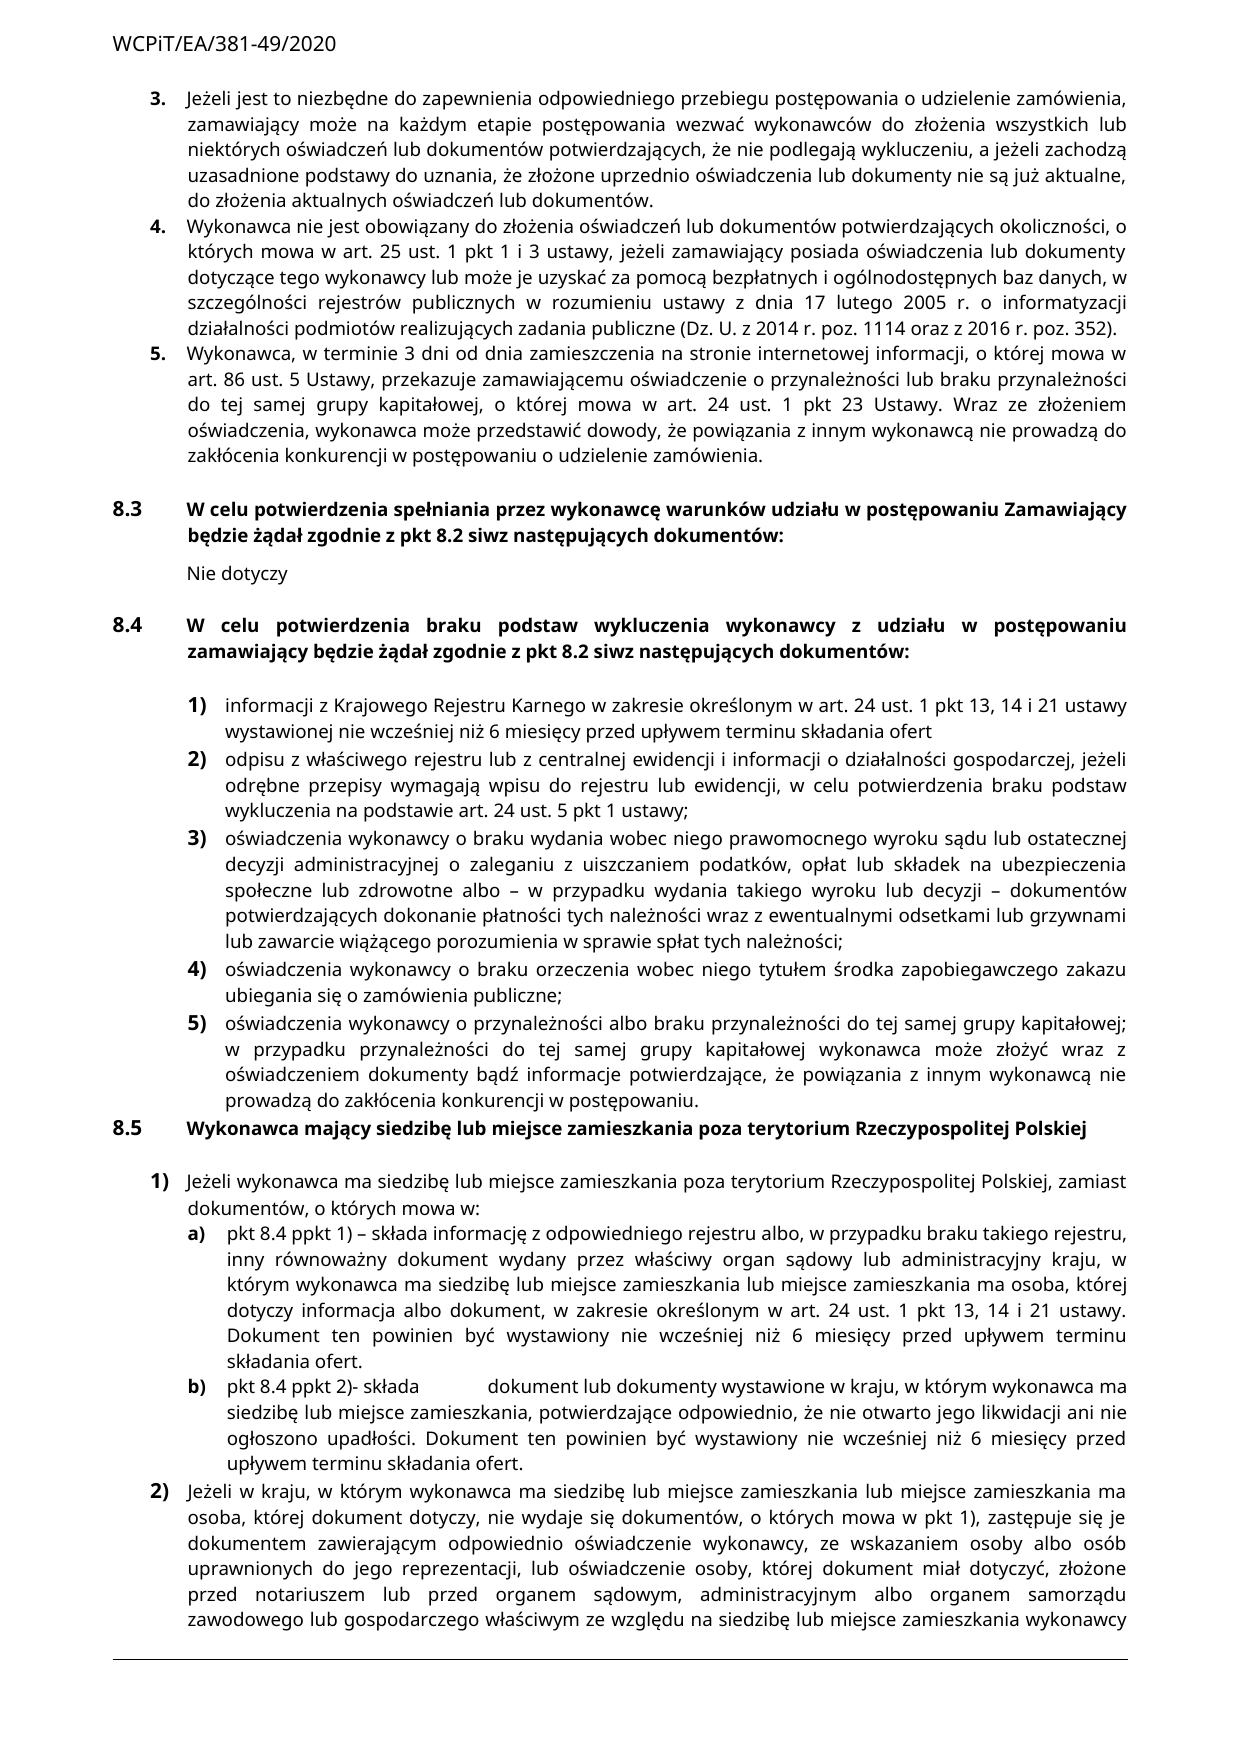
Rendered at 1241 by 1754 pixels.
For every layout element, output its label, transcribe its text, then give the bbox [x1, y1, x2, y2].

list W celu potwierdzenia spełniania przez wykonawcę warunków udziału w postępowaniu Zamawiający będzie żądał zgodnie z pkt 8.2 siwz następujących dokumentów: [112, 494, 1128, 548]
list oświadczenia wykonawcy o przynależności albo braku przynależności do tej samej grupy kapitałowej; w przypadku przynależności do tej samej grupy kapitałowej wykonawca może złożyć wraz z oświadczeniem dokumenty bądź informacje potwierdzające, że powiązania z innym wykonawcą nie prowadzą do zakłócenia konkurencji w postępowaniu. [187, 1008, 1128, 1113]
list Jeżeli jest to niezbędne do zapewnienia odpowiedniego przebiegu postępowania o udzielenie zamówienia, zamawiający może na każdym etapie postępowania wezwać wykonawców do złożenia wszystkich lub niektórych oświadczeń lub dokumentów potwierdzających, że nie podlegają wykluczeniu, a jeżeli zachodzą uzasadnione podstawy do uznania, że złożone uprzednio oświadczenia lub dokumenty nie są już aktualne, do złożenia aktualnych oświadczeń lub dokumentów. [150, 85, 1128, 213]
list Nie dotyczy [186, 560, 1128, 586]
list Wykonawca nie jest obowiązany do złożenia oświadczeń lub dokumentów potwierdzających okoliczności, o których mowa w art. 25 ust. 1 pkt 1 i 3 ustawy, jeżeli zamawiający posiada oświadczenia lub dokumenty dotyczące tego wykonawcy lub może je uzyskać za pomocą bezpłatnych i ogólnodostępnych baz danych, w szczególności rejestrów publicznych w rozumieniu ustawy z dnia 17 lutego 2005 r. o informatyzacji działalności podmiotów realizujących zadania publiczne (Dz. U. z 2014 r. poz. 1114 oraz z 2016 r. poz. 352). [150, 213, 1128, 341]
list pkt 8.4 ppkt 2)- składa dokument lub dokumenty wystawione w kraju, w którym wykonawca ma siedzibę lub miejsce zamieszkania, potwierdzające odpowiednio, że nie otwarto jego likwidacji ani nie ogłoszono upadłości. Dokument ten powinien być wystawiony nie wcześniej niż 6 miesięcy przed upływem terminu składania ofert. [187, 1374, 1128, 1476]
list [150, 1476, 1128, 1632]
list Wykonawca mający siedzibę lub miejsce zamieszkania poza terytorium Rzeczypospolitej Polskiej [112, 1113, 1128, 1141]
list oświadczenia wykonawcy o braku orzeczenia wobec niego tytułem środka zapobiegawczego zakazu ubiegania się o zamówienia publiczne; [187, 954, 1128, 1008]
list pkt 8.4 ppkt 1) – składa informację z odpowiedniego rejestru albo, w przypadku braku takiego rejestru, inny równoważny dokument wydany przez właściwy organ sądowy lub administracyjny kraju, w którym wykonawca ma siedzibę lub miejsce zamieszkania lub miejsce zamieszkania ma osoba, której dotyczy informacja albo dokument, w zakresie określonym w art. 24 ust. 1 pkt 13, 14 i 21 ustawy. Dokument ten powinien być wystawiony nie wcześniej niż 6 miesięcy przed upływem terminu składania ofert. [187, 1221, 1128, 1374]
list odpisu z właściwego rejestru lub z centralnej ewidencji i informacji o działalności gospodarczej, jeżeli odrębne przepisy wymagają wpisu do rejestru lub ewidencji, w celu potwierdzenia braku podstaw wykluczenia na podstawie art. 24 ust. 5 pkt 1 ustawy; [187, 744, 1128, 823]
list Jeżeli wykonawca ma siedzibę lub miejsce zamieszkania poza terytorium Rzeczypospolitej Polskiej, zamiast dokumentów, o których mowa w: [150, 1167, 1128, 1221]
list oświadczenia wykonawcy o braku wydania wobec niego prawomocnego wyroku sądu lub ostatecznej decyzji administracyjnej o zaleganiu z uiszczaniem podatków, opłat lub składek na ubezpieczenia społeczne lub zdrowotne albo – w przypadku wydania takiego wyroku lub decyzji – dokumentów potwierdzających dokonanie płatności tych należności wraz z ewentualnymi odsetkami lub grzywnami lub zawarcie wiążącego porozumienia w sprawie spłat tych należności; [187, 823, 1128, 954]
list W celu potwierdzenia braku podstaw wykluczenia wykonawcy z udziału w postępowaniu zamawiający będzie żądał zgodnie z pkt 8.2 siwz następujących dokumentów: [112, 610, 1128, 664]
list informacji z Krajowego Rejestru Karnego w zakresie określonym w art. 24 ust. 1 pkt 13, 14 i 21 ustawy wystawionej nie wcześniej niż 6 miesięcy przed upływem terminu składania ofert [187, 690, 1128, 744]
list Wykonawca, w terminie 3 dni od dnia zamieszczenia na stronie internetowej informacji, o której mowa w art. 86 ust. 5 Ustawy, przekazuje zamawiającemu oświadczenie o przynależności lub braku przynależności do tej samej grupy kapitałowej, o której mowa w art. 24 ust. 1 pkt 23 Ustawy. Wraz ze złożeniem oświadczenia, wykonawca może przedstawić dowody, że powiązania z innym wykonawcą nie prowadzą do zakłócenia konkurencji w postępowaniu o udzielenie zamówienia. [150, 341, 1128, 468]
